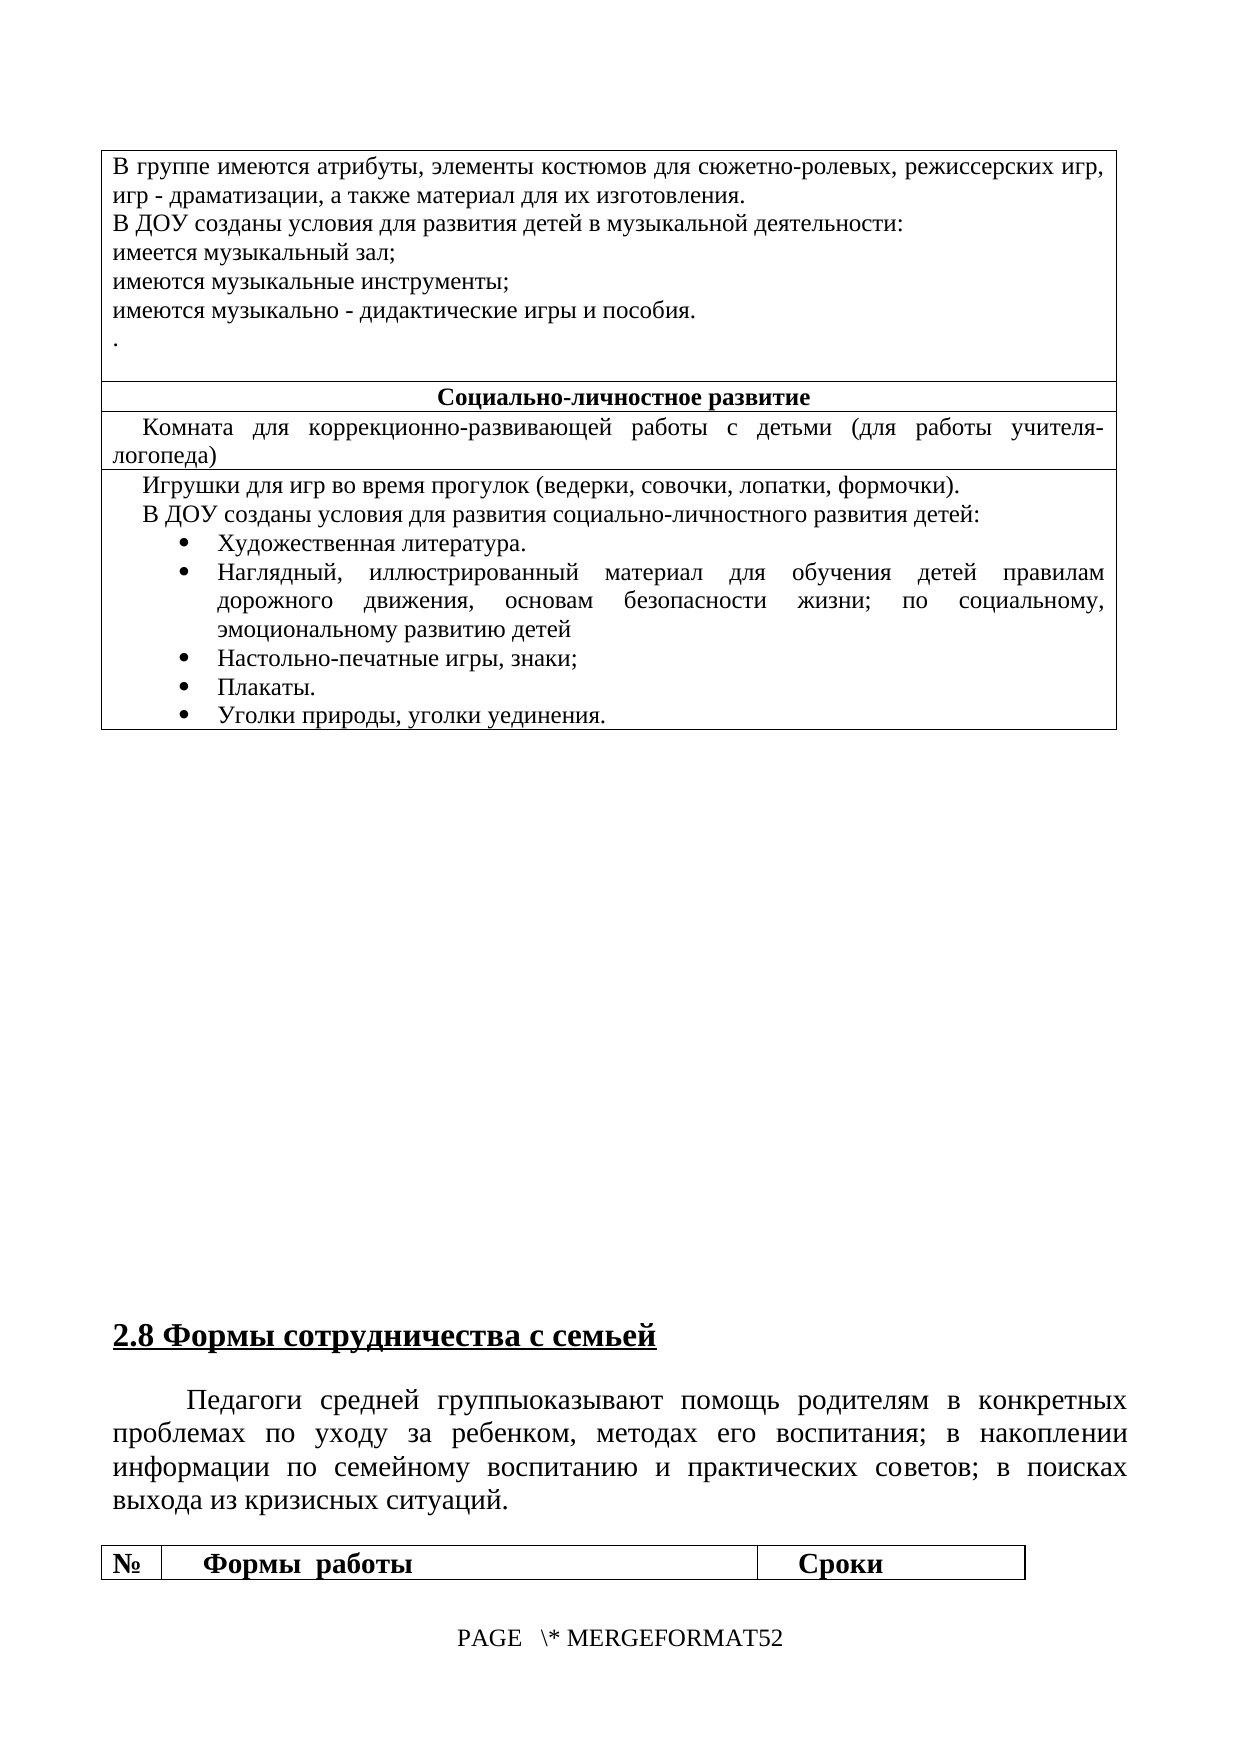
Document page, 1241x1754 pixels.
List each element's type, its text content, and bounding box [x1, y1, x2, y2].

table_cell Игрушки для игр во время прогулок (ведерки, совочки, лопатки, формочки). В ДОУ созданы условия для развития социально-личностного развития детей: Художественная литература. Наглядный, иллюстрированный материал для обучения детей правилам дорожного движения, основам безопасности жизни; по социальному, эмоциональному развитию детей Настольно-печатные игры, знаки; Плакаты. Уголки природы, уголки уединения. [102, 470, 1116, 729]
table_header Сроки [758, 1546, 1024, 1579]
text Педагоги средней группыоказывают помощь родителям в конкретных проблемах по уходу за ребенком, методах его воспитания; в накоплении информации по семейному воспитанию и практических советов; в поисках выхода из кризисных ситуаций. [112, 1382, 1128, 1516]
table_header Формы работы [162, 1546, 757, 1579]
table_cell Комната для коррекционно-развивающей работы с детьми (для работы учителя-логопеда) [102, 412, 1116, 469]
table_header № [102, 1546, 161, 1579]
text 2.8 Формы сотрудничества с семьей [112, 1315, 1128, 1353]
table_cell Социально-личностное развитие [102, 382, 1116, 411]
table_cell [102, 151, 1116, 381]
